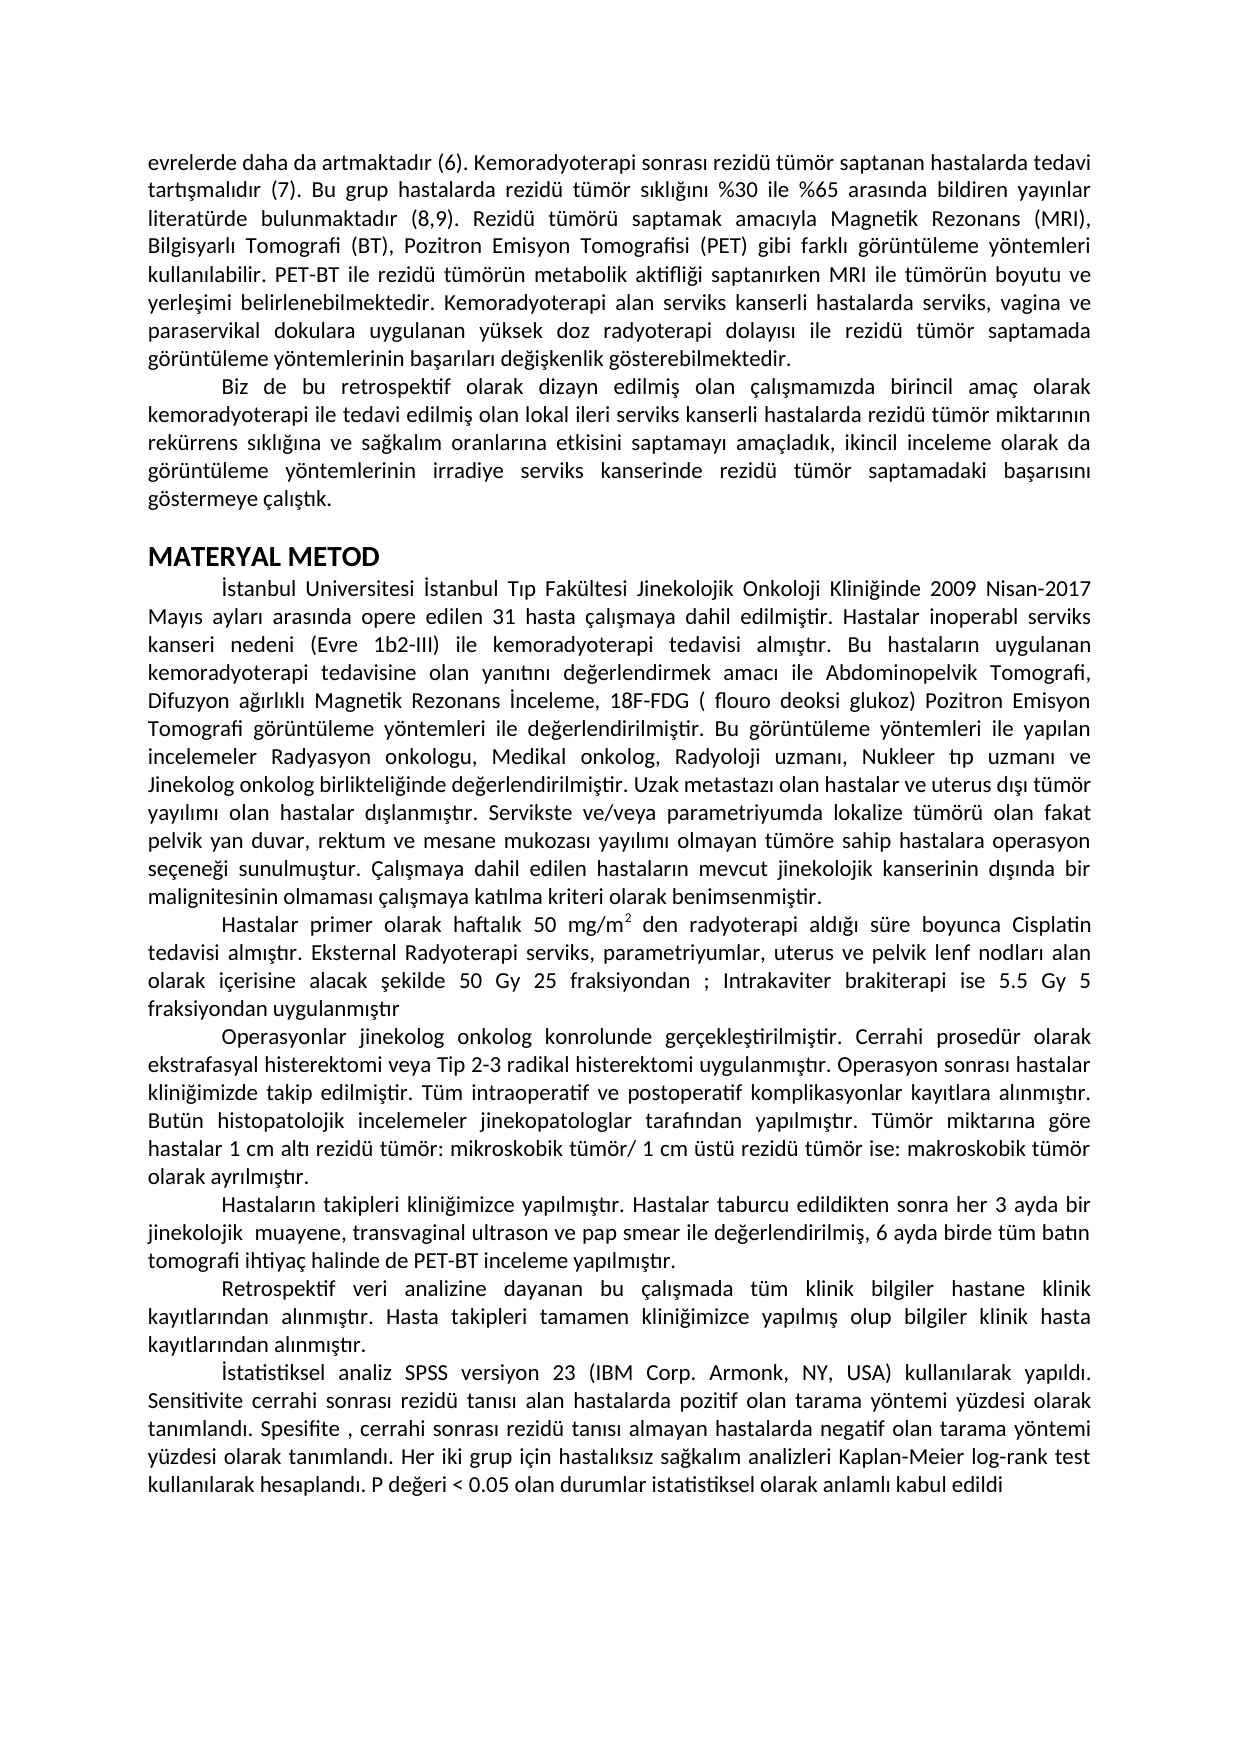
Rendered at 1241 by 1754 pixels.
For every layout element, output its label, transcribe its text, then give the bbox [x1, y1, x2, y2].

text İstatistiksel analiz SPSS versiyon 23 (IBM Corp. Armonk, NY, USA) kullanılarak yapıldı. Sensitivite cerrahi sonrası rezidü tanısı alan hastalarda pozitif olan tarama yöntemi yüzdesi olarak tanımlandı. Spesifite , cerrahi sonrası rezidü tanısı almayan hastalarda negatif olan tarama yöntemi yüzdesi olarak tanımlandı. Her iki grup için hastalıksız sağkalım analizleri Kaplan-Meier log-rank test kullanılarak hesaplandı. P değeri < 0.05 olan durumlar istatistiksel olarak anlamlı kabul edildi [148, 1358, 1093, 1498]
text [148, 148, 1093, 372]
text MATERYAL METOD [148, 538, 1093, 574]
text İstanbul Universitesi İstanbul Tıp Fakültesi Jinekolojik Onkoloji Kliniğinde 2009 Nisan-2017 Mayıs ayları arasında opere edilen 31 hasta çalışmaya dahil edilmiştir. Hastalar inoperabl serviks kanseri nedeni (Evre 1b2-III) ile kemoradyoterapi tedavisi almıştır. Bu hastaların uygulanan kemoradyoterapi tedavisine olan yanıtını değerlendirmek amacı ile Abdominopelvik Tomografi, Difuzyon ağırlıklı Magnetik Rezonans İnceleme, 18F-FDG ( flouro deoksi glukoz) Pozitron Emisyon Tomografi görüntüleme yöntemleri ile değerlendirilmiştir. Bu görüntüleme yöntemleri ile yapılan incelemeler Radyasyon onkologu, Medikal onkolog, Radyoloji uzmanı, Nukleer tıp uzmanı ve Jinekolog onkolog birlikteliğinde değerlendirilmiştir. Uzak metastazı olan hastalar ve uterus dışı tümör yayılımı olan hastalar dışlanmıştır. Servikste ve/veya parametriyumda lokalize tümörü olan fakat pelvik yan duvar, rektum ve mesane mukozası yayılımı olmayan tümöre sahip hastalara operasyon seçeneği sunulmuştur. Çalışmaya dahil edilen hastaların mevcut jinekolojik kanserinin dışında bir malignitesinin olmaması çalışmaya katılma kriteri olarak benimsenmiştir. [148, 574, 1093, 910]
text Hastaların takipleri kliniğimizce yapılmıştır. Hastalar taburcu edildikten sonra her 3 ayda bir jinekolojik muayene, transvaginal ultrason ve pap smear ile değerlendirilmiş, 6 ayda birde tüm batın tomografi ihtiyaç halinde de PET-BT inceleme yapılmıştır. [148, 1190, 1093, 1274]
text Operasyonlar jinekolog onkolog konrolunde gerçekleştirilmiştir. Cerrahi prosedür olarak ekstrafasyal histerektomi veya Tip 2-3 radikal histerektomi uygulanmıştır. Operasyon sonrası hastalar kliniğimizde takip edilmiştir. Tüm intraoperatif ve postoperatif komplikasyonlar kayıtlara alınmıştır. Butün histopatolojik incelemeler jinekopatologlar tarafından yapılmıştır. Tümör miktarına göre hastalar 1 cm altı rezidü tümör: mikroskobik tümör/ 1 cm üstü rezidü tümör ise: makroskobik tümör olarak ayrılmıştır. [148, 1022, 1093, 1190]
text Biz de bu retrospektif olarak dizayn edilmiş olan çalışmamızda birincil amaç olarak kemoradyoterapi ile tedavi edilmiş olan lokal ileri serviks kanserli hastalarda rezidü tümör miktarının rekürrens sıklığına ve sağkalım oranlarına etkisini saptamayı amaçladık, ikincil inceleme olarak da görüntüleme yöntemlerinin irradiye serviks kanserinde rezidü tümör saptamadaki başarısını göstermeye çalıştık. [148, 372, 1093, 512]
text Retrospektif veri analizine dayanan bu çalışmada tüm klinik bilgiler hastane klinik kayıtlarından alınmıştır. Hasta takipleri tamamen kliniğimizce yapılmış olup bilgiler klinik hasta kayıtlarından alınmıştır. [148, 1274, 1093, 1358]
text Hastalar primer olarak haftalık 50 mg/m2 den radyoterapi aldığı süre boyunca Cisplatin tedavisi almıştır. Eksternal Radyoterapi serviks, parametriyumlar, uterus ve pelvik lenf nodları alan olarak içerisine alacak şekilde 50 Gy 25 fraksiyondan ; Intrakaviter brakiterapi ise 5.5 Gy 5 fraksiyondan uygulanmıştır [148, 910, 1093, 1022]
